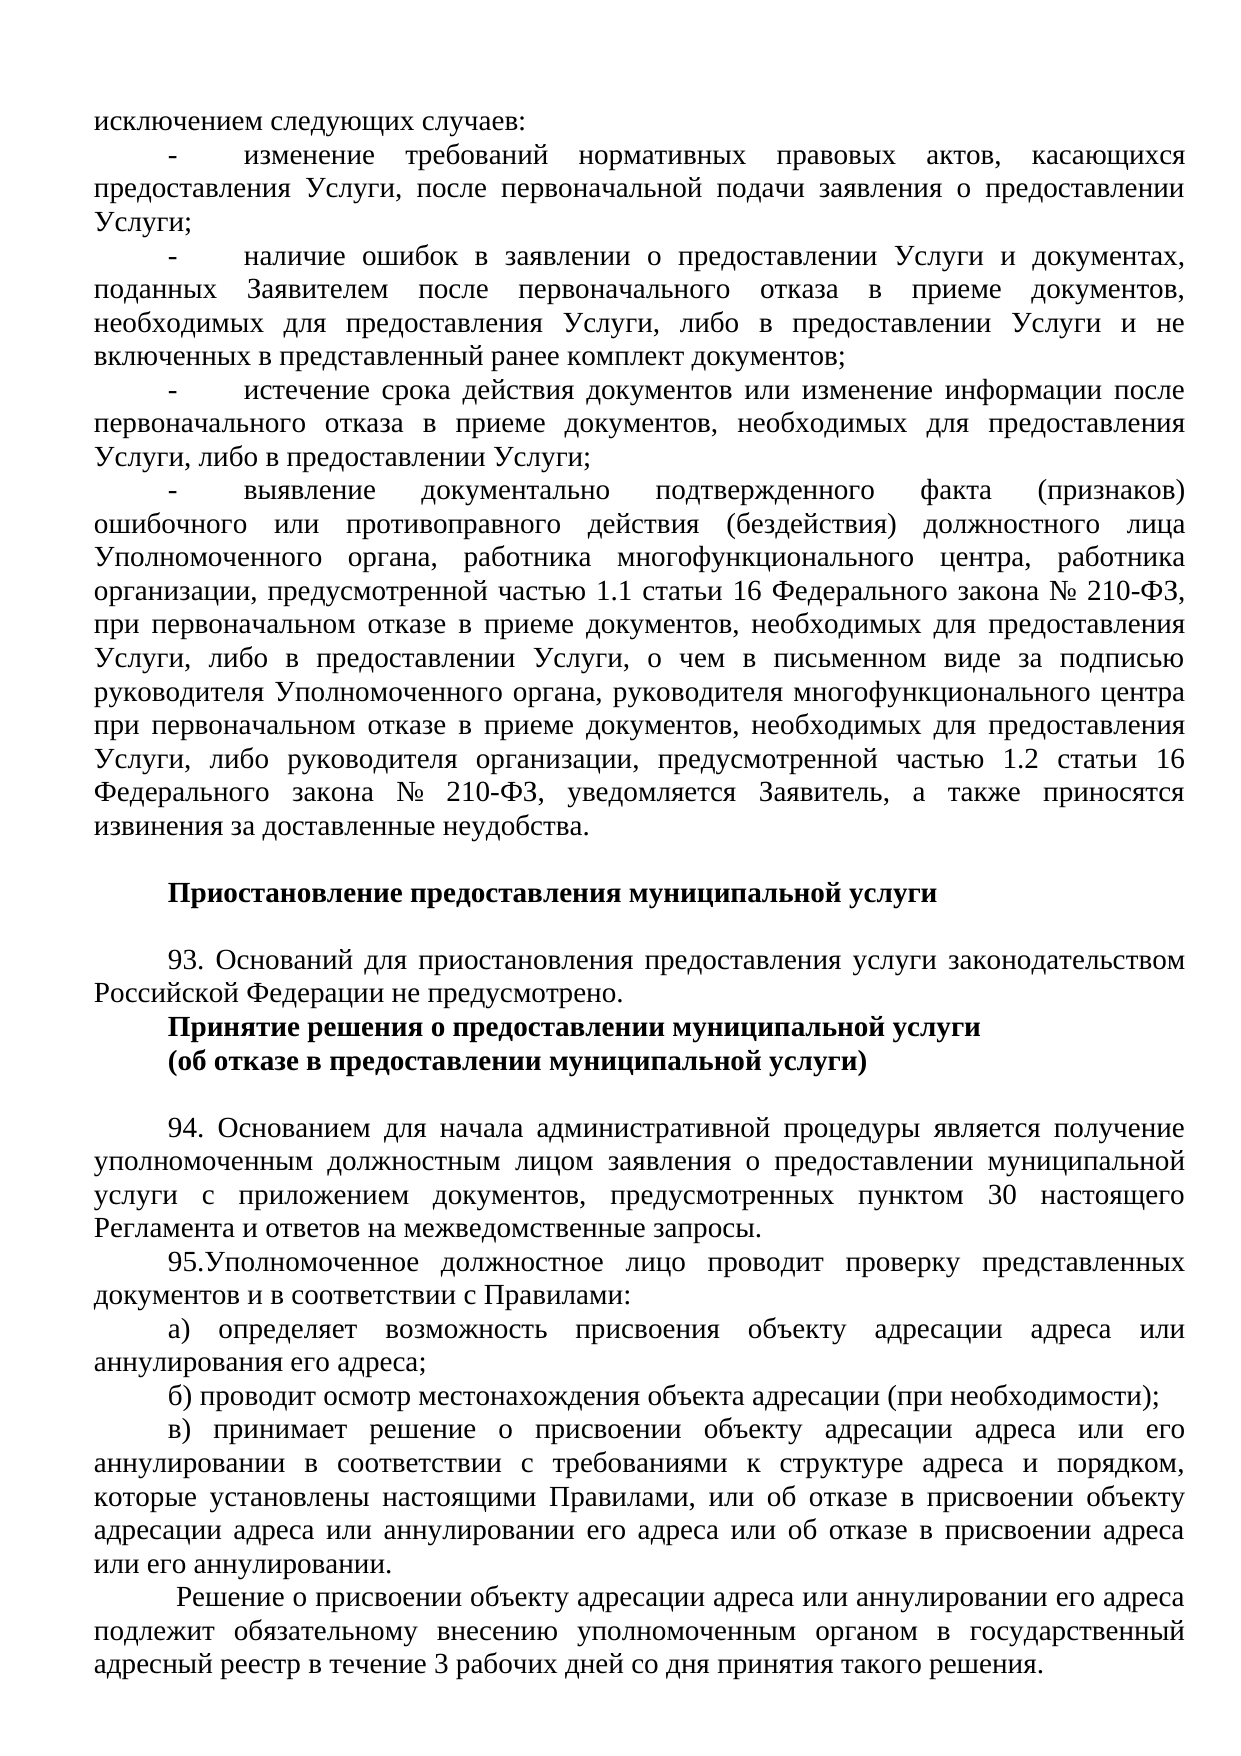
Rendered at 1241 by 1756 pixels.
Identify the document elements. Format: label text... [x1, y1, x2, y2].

text - изменение требований нормативных правовых актов, касающихся предоставления Услуги, после первоначальной подачи заявления о предоставлении Услуги; [94, 137, 1186, 238]
text 94. Основанием для начала административной процедуры является получение уполномоченным должностным лицом заявления о предоставлении муниципальной услуги с приложением документов, предусмотренных пунктом 30 настоящего Регламента и ответов на межведомственные запросы. [94, 1110, 1186, 1244]
text Приостановление предоставления муниципальной услуги [94, 875, 1186, 908]
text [94, 103, 1186, 137]
text (об отказе в предоставлении муниципальной услуги) [94, 1043, 1186, 1076]
text б) проводит осмотр местонахождения объекта адресации (при необходимости); [94, 1378, 1186, 1412]
text а) определяет возможность присвоения объекту адресации адреса или аннулирования его адреса; [94, 1311, 1186, 1378]
text в) принимает решение о присвоении объекту адресации адреса или его аннулировании в соответствии с требованиями к структуре адреса и порядком, которые установлены настоящими Правилами, или об отказе в присвоении объекту адресации адреса или аннулировании его адреса или об отказе в присвоении адреса или его аннулировании. [94, 1412, 1186, 1579]
text Принятие решения о предоставлении муниципальной услуги [94, 1009, 1186, 1043]
text 95.Уполномоченное должностное лицо проводит проверку представленных документов и в соответствии с Правилами: [94, 1244, 1186, 1311]
text 93. Оснований для приостановления предоставления услуги законодательством Российской Федерации не предусмотрено. [94, 942, 1186, 1009]
text Решение о присвоении объекту адресации адреса или аннулировании его адреса подлежит обязательному внесению уполномоченным органом в государственный адресный реестр в течение 3 рабочих дней со дня принятия такого решения. [94, 1579, 1186, 1680]
text - выявление документально подтвержденного факта (признаков) ошибочного или противоправного действия (бездействия) должностного лица Уполномоченного органа, работника многофункционального центра, работника организации, предусмотренной частью 1.1 статьи 16 Федерального закона № 210-ФЗ, при первоначальном отказе в приеме документов, необходимых для предоставления Услуги, либо в предоставлении Услуги, о чем в письменном виде за подписью руководителя Уполномоченного органа, руководителя многофункционального центра при первоначальном отказе в приеме документов, необходимых для предоставления Услуги, либо руководителя организации, предусмотренной частью 1.2 статьи 16 Федерального закона № 210-ФЗ, уведомляется Заявитель, а также приносятся извинения за доставленные неудобства. [94, 472, 1186, 841]
text - истечение срока действия документов или изменение информации после первоначального отказа в приеме документов, необходимых для предоставления Услуги, либо в предоставлении Услуги; [94, 372, 1186, 472]
text - наличие ошибок в заявлении о предоставлении Услуги и документах, поданных Заявителем после первоначального отказа в приеме документов, необходимых для предоставления Услуги, либо в предоставлении Услуги и не включенных в представленный ранее комплект документов; [94, 238, 1186, 372]
